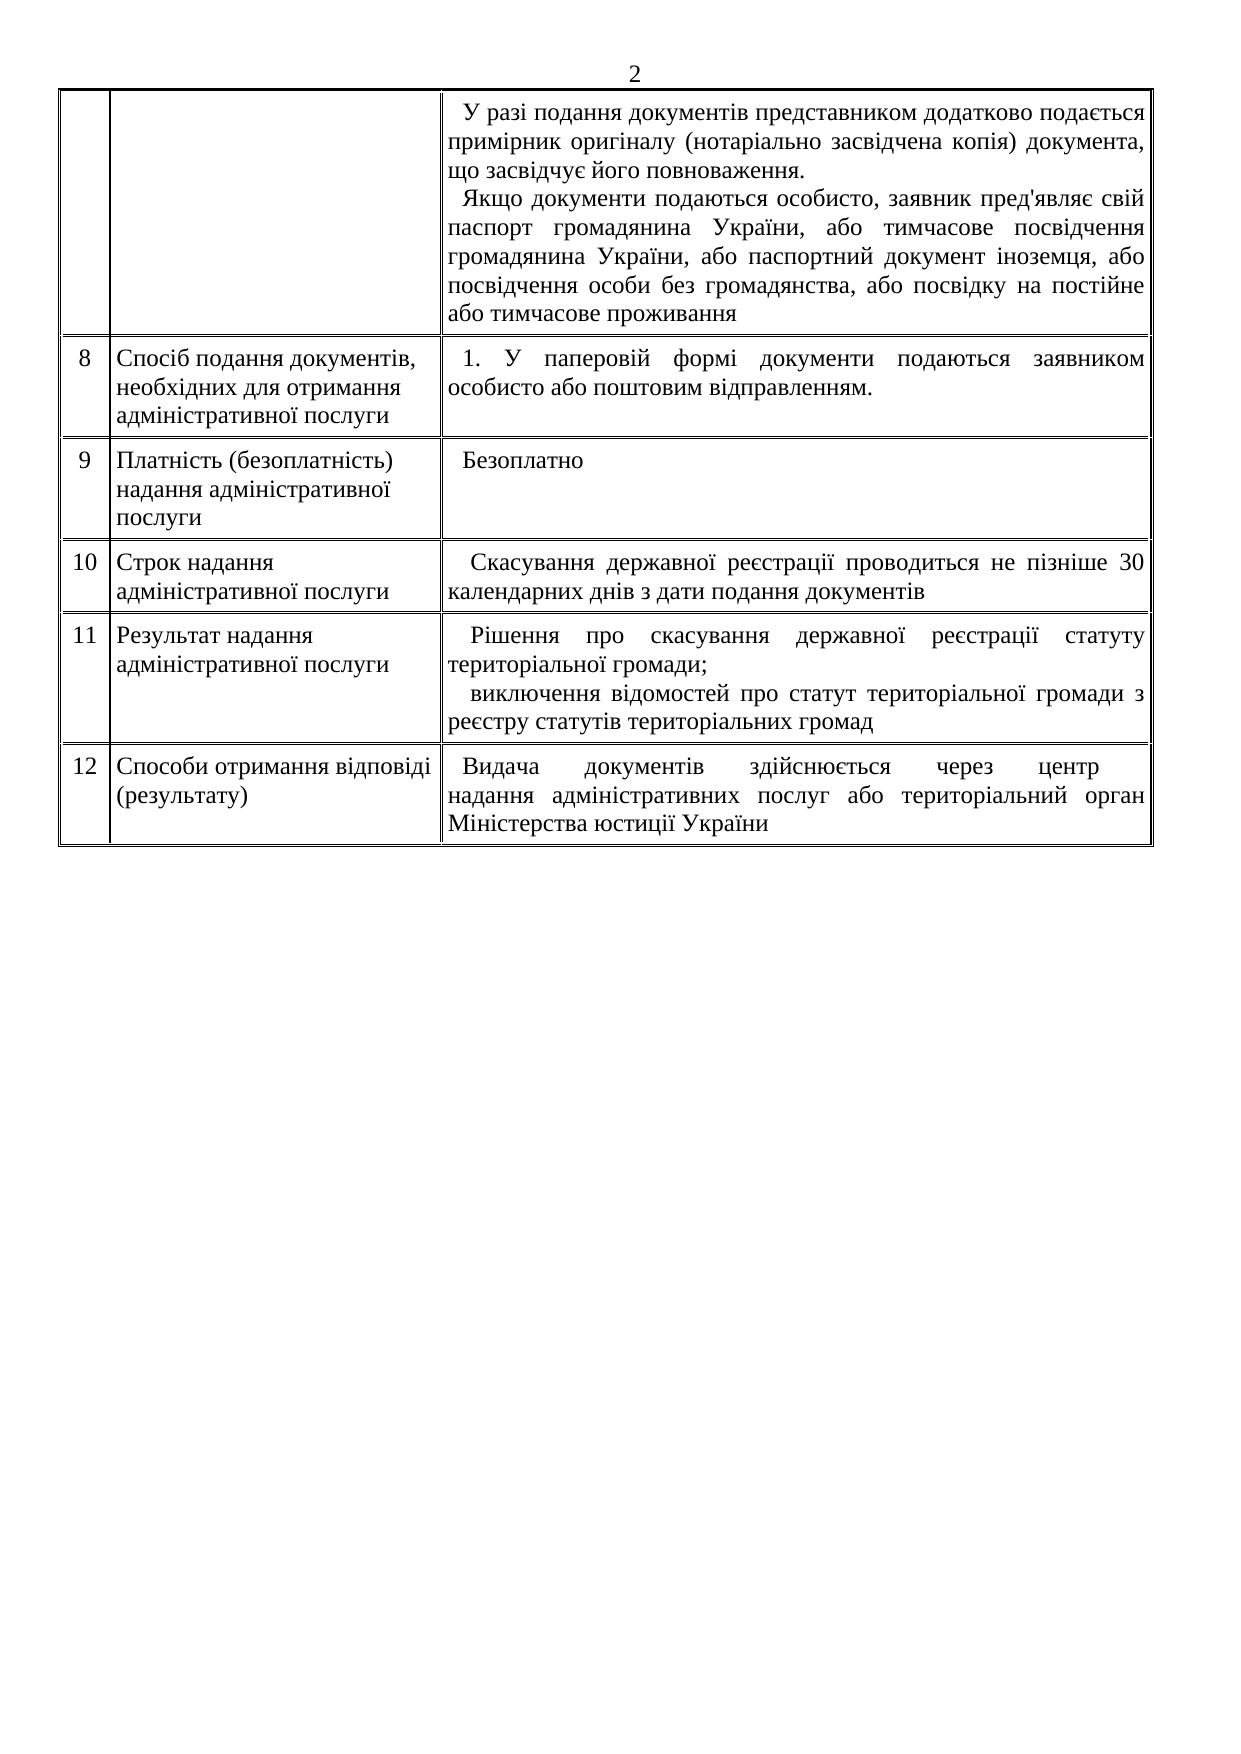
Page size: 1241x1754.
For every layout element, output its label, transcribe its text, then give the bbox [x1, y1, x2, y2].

table_cell Скасування державної реєстрації проводиться не пізніше 30 календарних днів з дати подання документів [443, 538, 1151, 611]
table_cell 11 [59, 611, 109, 741]
table_cell Рішення про скасування державної реєстрації статуту територіальної громади; виключення відомостей про статут територіальної громади з реєстру статутів територіальних громад [441, 611, 1152, 741]
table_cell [111, 91, 441, 333]
table_cell Способи отримання відповіді (результату) [111, 745, 441, 843]
table_cell 12 [61, 741, 109, 843]
table_cell Платність (безоплатність) надання адміністративної послуги [111, 439, 440, 537]
table_cell Видача документів здійснюється через центр надання адміністративних послуг або територіальний орган Міністерства юстиції України [441, 741, 1151, 843]
table_cell Безоплатно [441, 436, 1152, 537]
table_cell Строк надання адміністративної послуги [111, 541, 440, 611]
table_cell Результат надання адміністративної послуги [111, 614, 440, 741]
table_cell 7 [61, 91, 109, 333]
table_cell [441, 91, 1150, 333]
table_cell 10 [61, 538, 109, 611]
table_cell 9 [59, 436, 109, 537]
table_cell Спосіб подання документів, необхідних для отримання адміністративної послуги [111, 337, 440, 436]
table_cell 1. У паперовій формі документи подаються заявником особисто або поштовим відправленням. [443, 334, 1151, 436]
table_cell 8 [61, 334, 109, 436]
